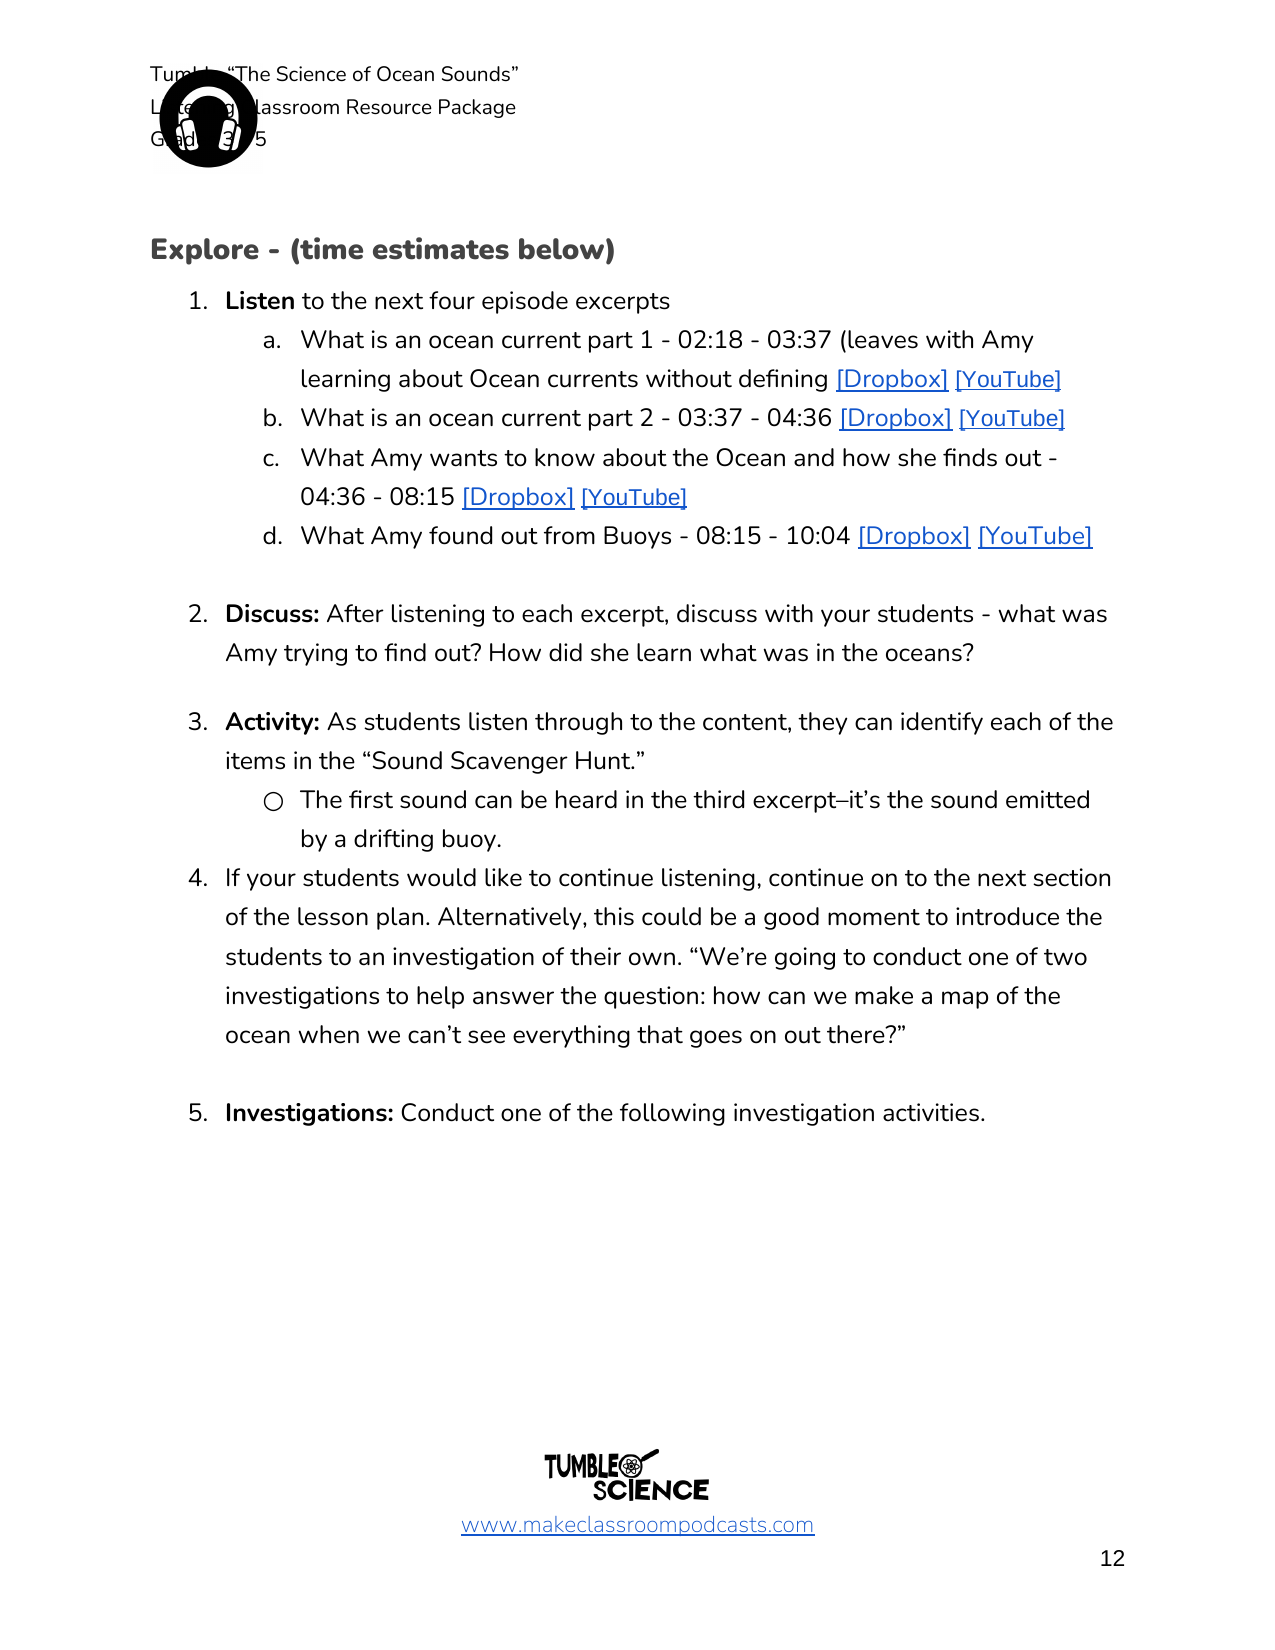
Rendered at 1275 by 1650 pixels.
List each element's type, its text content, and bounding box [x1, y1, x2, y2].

list The first sound can be heard in the third excerpt–it’s the sound emitted by a drifting buoy. [262, 783, 1125, 856]
list Listen to the next four episode excerpts [187, 284, 1125, 318]
list What is an ocean current part 2 - 03:37 - 04:36 [Dropbox] [YouTube] [262, 401, 1125, 436]
picture [153, 63, 264, 174]
list Investigations: Conduct one of the following investigation activities. [187, 1096, 1125, 1130]
list Activity: As students listen through to the content, they can identify each of the items in the “Sound Scavenger Hunt.” [187, 704, 1125, 778]
list What Amy found out from Buoys - 08:15 - 10:04 [Dropbox] [YouTube] [262, 519, 1125, 553]
list What Amy wants to know about the Ocean and how she finds out - 04:36 - 08:15 [Dropbox] [YouTube] [262, 441, 1125, 514]
list What is an ocean current part 1 - 02:18 - 03:37 (leaves with Amy learning about Ocean currents without defining [Dropbox] [YouTube] [262, 323, 1125, 396]
picture [531, 1442, 718, 1508]
subtitle Explore - (time estimates below) [150, 230, 1125, 270]
list If your students would like to continue listening, continue on to the next section of the lesson plan. Alternatively, this could be a good moment to introduce the students to an investigation of their own. “We’re going to conduct one of two investigations to help answer the question: how can we make a map of the ocean when we can’t see everything that goes on out there?” [187, 861, 1125, 1052]
list Discuss: After listening to each excerpt, discuss with your students - what was Amy trying to find out? How did she learn what was in the oceans? [187, 597, 1125, 701]
